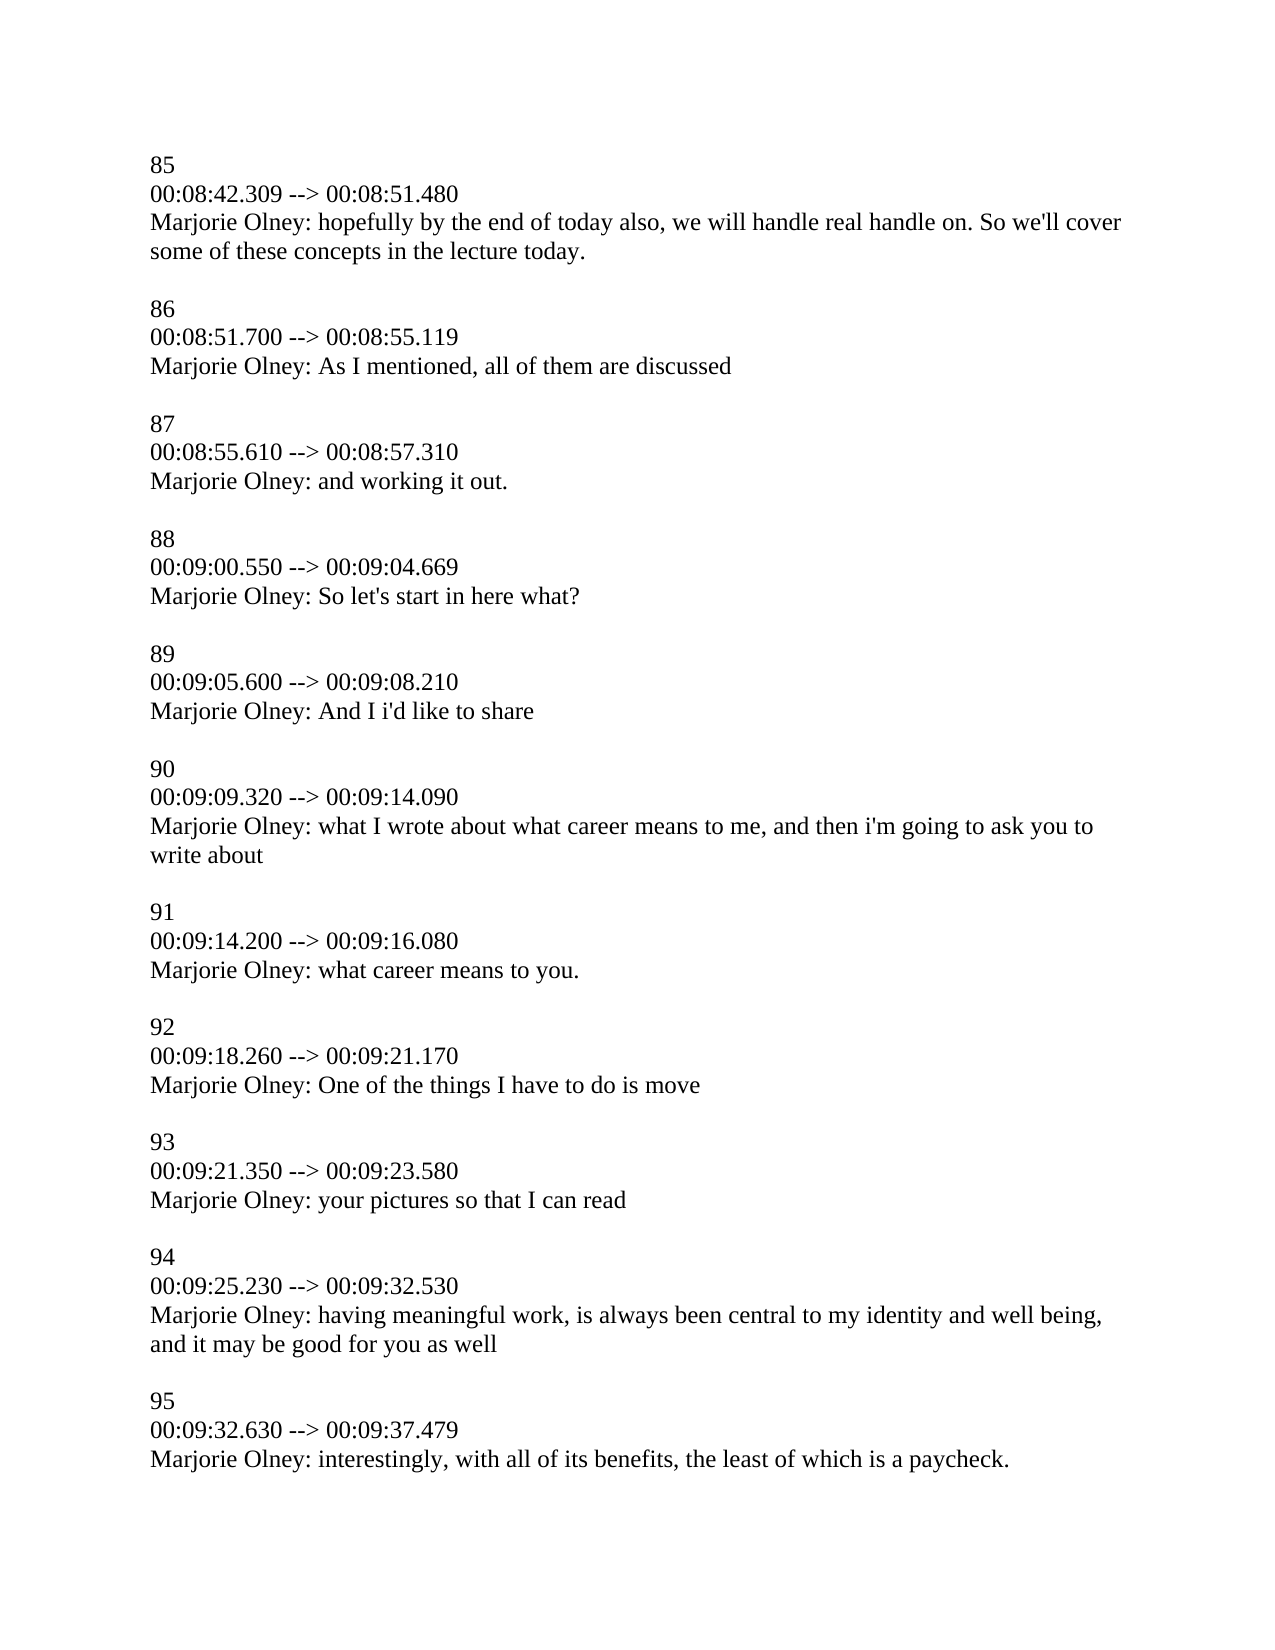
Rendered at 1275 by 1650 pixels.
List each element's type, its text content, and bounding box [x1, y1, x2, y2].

text 00:09:09.320 --> 00:09:14.090 [150, 782, 1125, 811]
text 94 [150, 1242, 1125, 1271]
text Marjorie Olney: what I wrote about what career means to me, and then i'm going to ask you to write about [150, 811, 1125, 869]
text 86 [150, 294, 1125, 322]
text 93 [150, 1127, 1125, 1156]
text Marjorie Olney: what career means to you. [150, 955, 1125, 984]
text 00:09:14.200 --> 00:09:16.080 [150, 926, 1125, 955]
text 91 [150, 897, 1125, 926]
text Marjorie Olney: your pictures so that I can read [150, 1185, 1125, 1214]
text 00:09:05.600 --> 00:09:08.210 [150, 667, 1125, 696]
text Marjorie Olney: and working it out. [150, 466, 1125, 495]
text Marjorie Olney: And I i'd like to share [150, 696, 1125, 725]
text 88 [150, 524, 1125, 552]
text 95 [150, 1386, 1125, 1415]
text Marjorie Olney: hopefully by the end of today also, we will handle real handle on. So we'll cover some of these concepts in the lecture today. [150, 207, 1125, 265]
text 00:09:32.630 --> 00:09:37.479 [150, 1415, 1125, 1444]
text 00:09:00.550 --> 00:09:04.669 [150, 552, 1125, 581]
text 00:09:18.260 --> 00:09:21.170 [150, 1041, 1125, 1070]
text 00:09:21.350 --> 00:09:23.580 [150, 1156, 1125, 1185]
text 00:09:25.230 --> 00:09:32.530 [150, 1271, 1125, 1300]
text 00:08:55.610 --> 00:08:57.310 [150, 437, 1125, 466]
text Marjorie Olney: having meaningful work, is always been central to my identity and well being, and it may be good for you as well [150, 1300, 1125, 1357]
text Marjorie Olney: So let's start in here what? [150, 581, 1125, 610]
text Marjorie Olney: One of the things I have to do is move [150, 1070, 1125, 1099]
text 85 [150, 150, 1125, 179]
text Marjorie Olney: interestingly, with all of its benefits, the least of which is a paycheck. [150, 1444, 1125, 1472]
text 92 [150, 1012, 1125, 1041]
text 90 [150, 754, 1125, 782]
text 00:08:42.309 --> 00:08:51.480 [150, 179, 1125, 207]
text 00:08:51.700 --> 00:08:55.119 [150, 322, 1125, 351]
text 87 [150, 409, 1125, 437]
text Marjorie Olney: As I mentioned, all of them are discussed [150, 351, 1125, 380]
text 89 [150, 639, 1125, 667]
